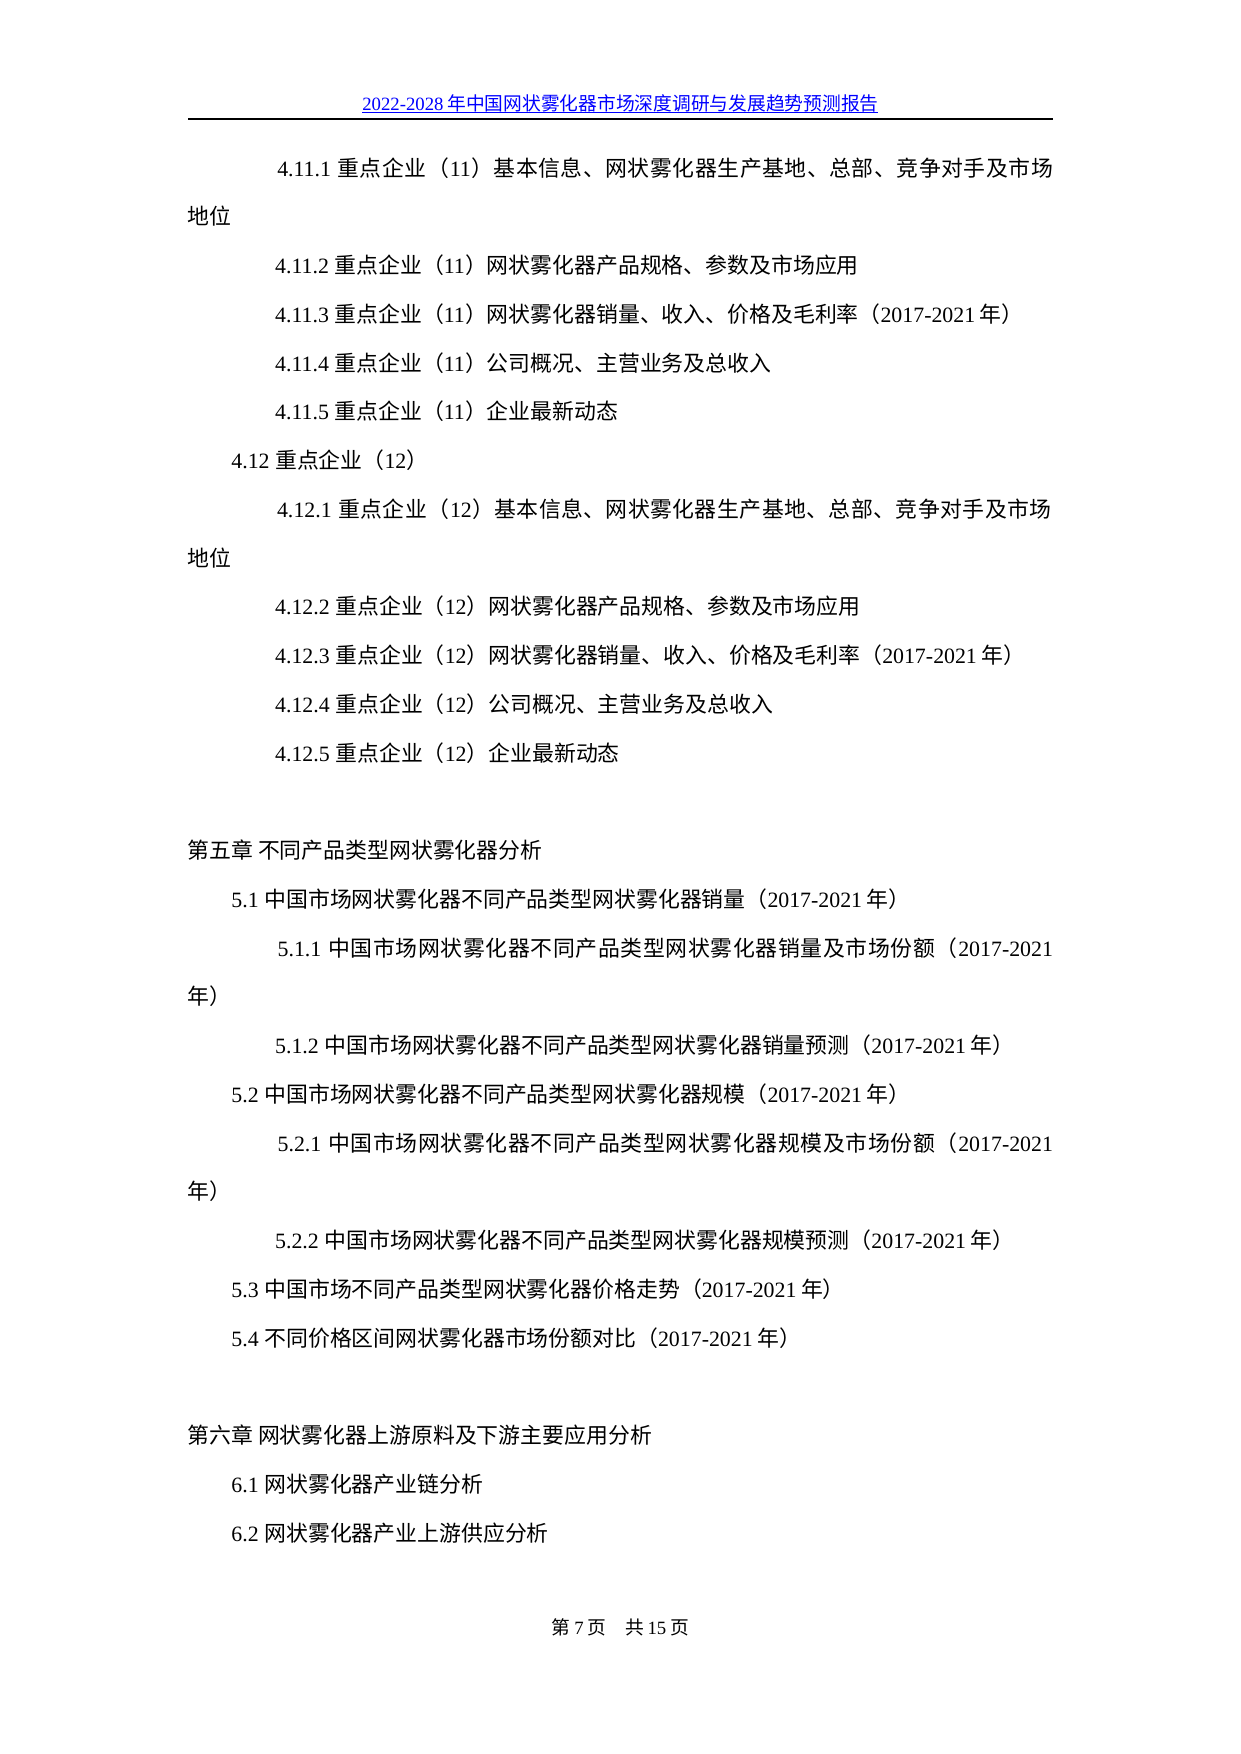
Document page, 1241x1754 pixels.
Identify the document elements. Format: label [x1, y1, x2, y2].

text [187, 150, 1053, 1548]
